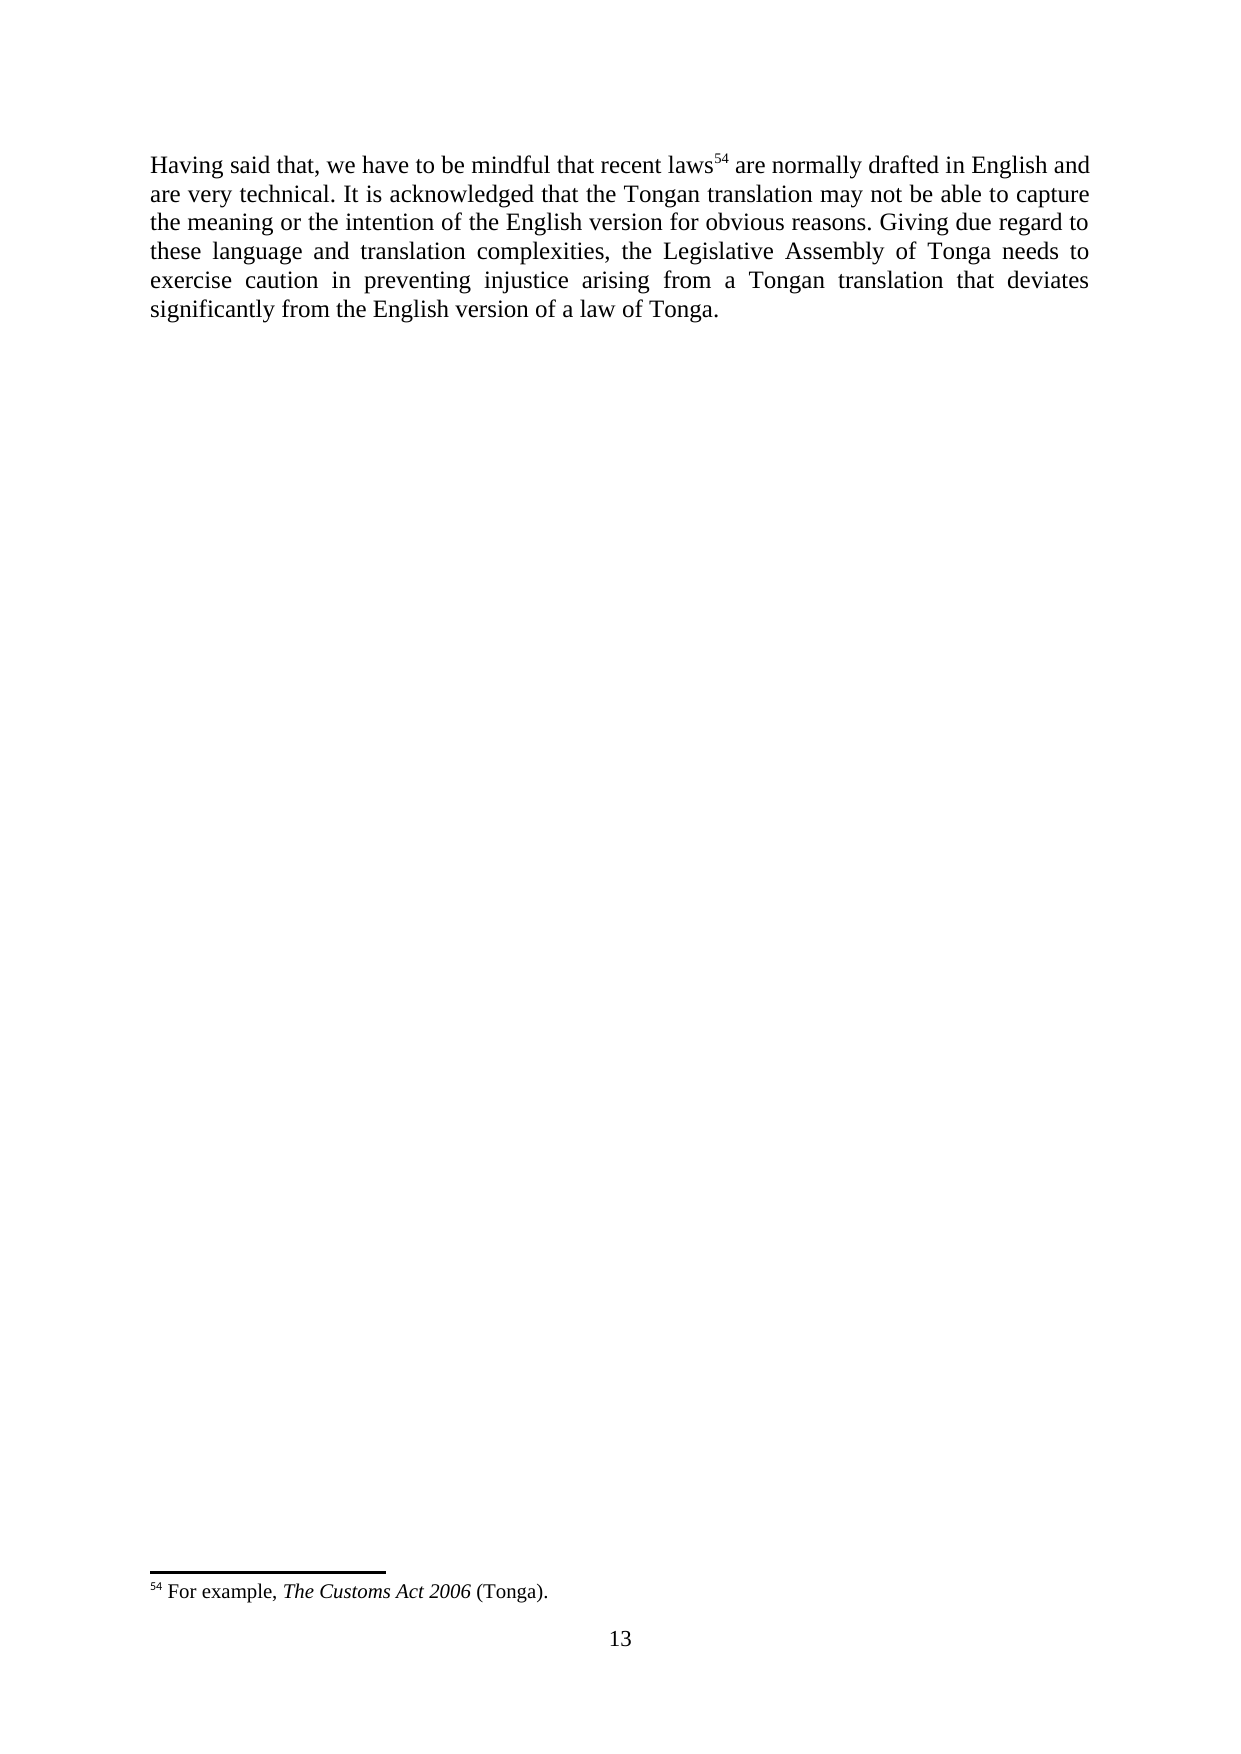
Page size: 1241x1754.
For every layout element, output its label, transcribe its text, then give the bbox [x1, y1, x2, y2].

text Having said that, we have to be mindful that recent laws are normally drafted in English and are very technical. It is acknowledged that the Tongan translation may not be able to capture the meaning or the intention of the English version for obvious reasons. Giving due regard to these language and translation complexities, the Legislative Assembly of Tonga needs to exercise caution in preventing injustice arising from a Tongan translation that deviates significantly from the English version of a law of Tonga. [150, 150, 1090, 322]
